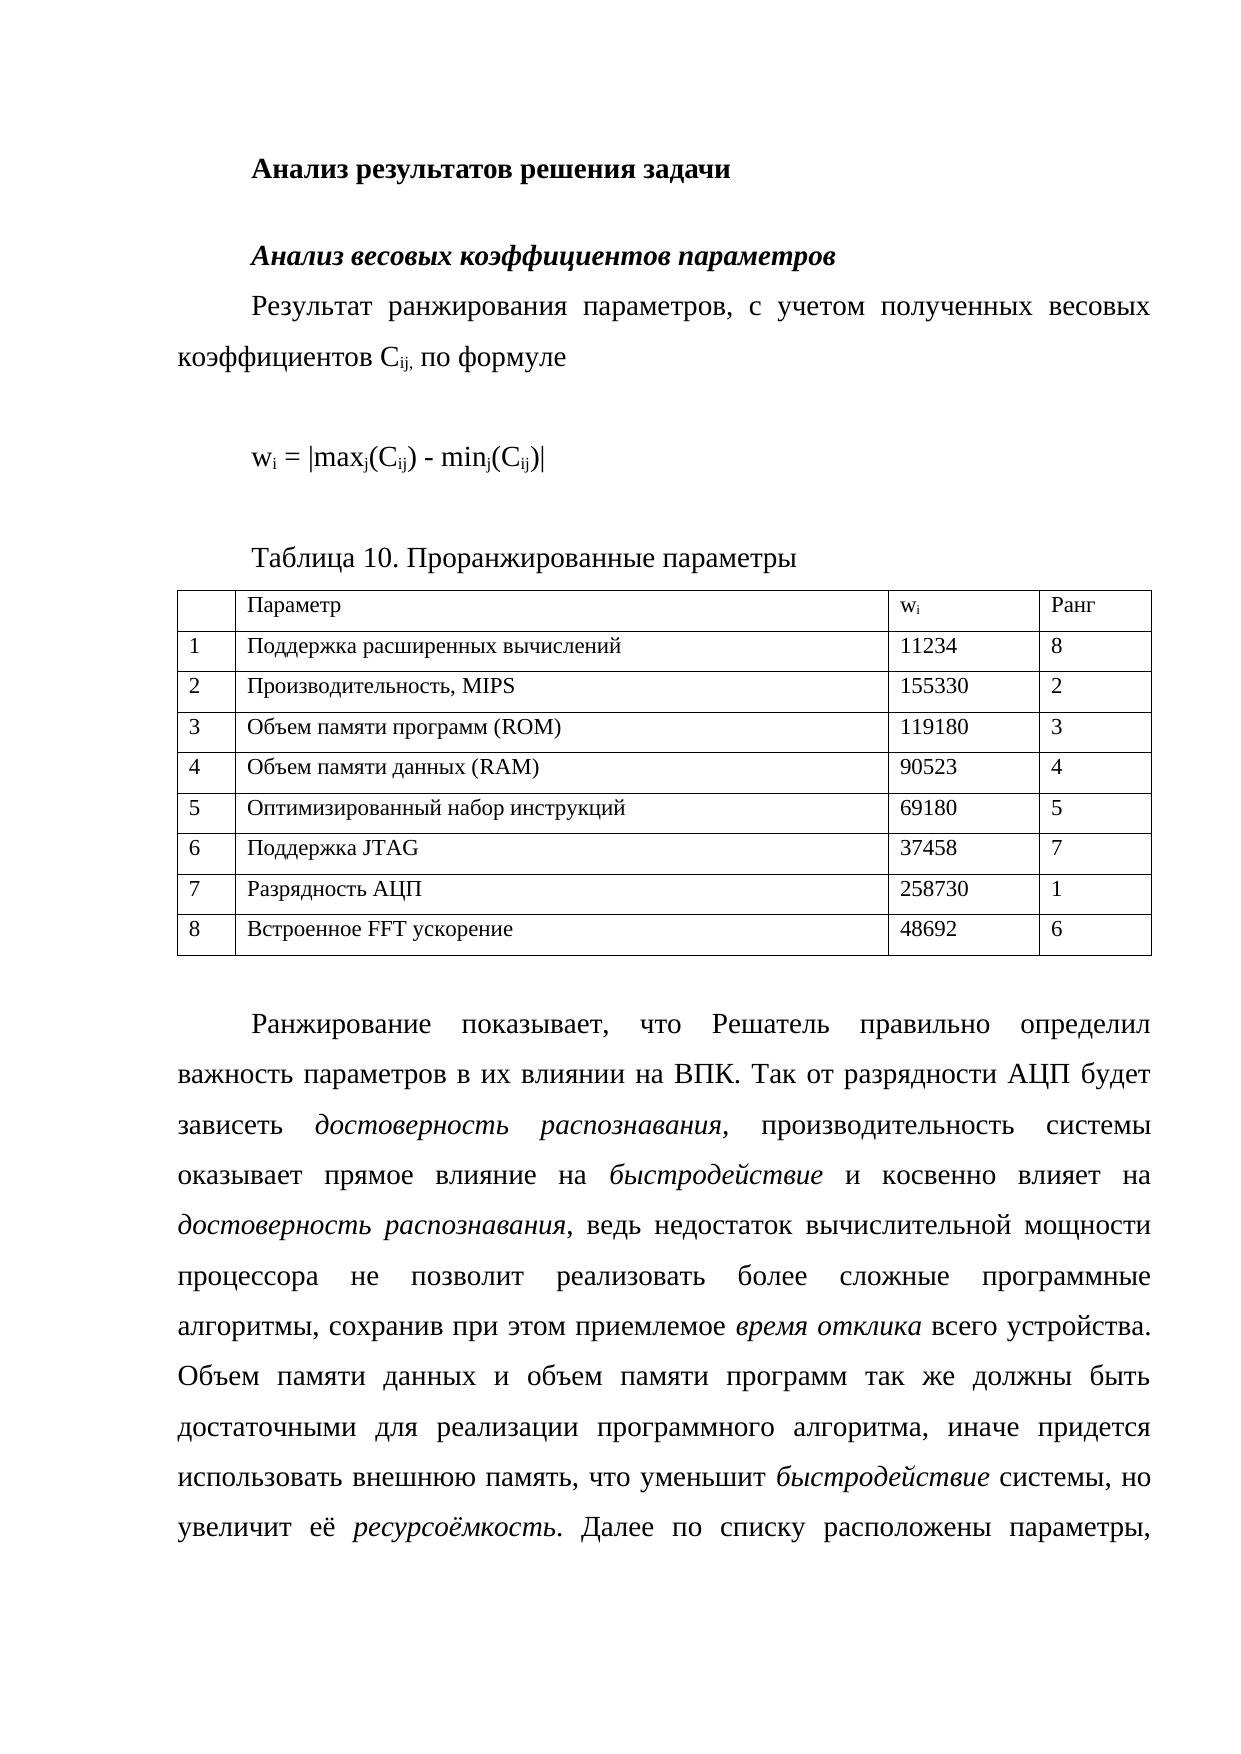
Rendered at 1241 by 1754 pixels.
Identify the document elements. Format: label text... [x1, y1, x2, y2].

table_cell 6 [178, 834, 235, 874]
table_cell 37458 [889, 834, 1039, 874]
table_cell 90523 [889, 753, 1039, 793]
table_cell Объем памяти данных (RAM) [236, 753, 888, 793]
table_header [178, 591, 235, 631]
table_cell 11234 [889, 632, 1039, 671]
table_header Ранг [1040, 591, 1151, 631]
table_cell 6 [1040, 915, 1151, 955]
table_cell 258730 [889, 875, 1039, 914]
text wi = |maxj(Сij) - minj(Cij)| [177, 439, 1152, 473]
table_cell 8 [1040, 632, 1151, 671]
table_cell 2 [1040, 672, 1151, 712]
text Результат ранжирования параметров, с учетом полученных весовых коэффициентов Cij, по формуле [177, 288, 1152, 372]
table_cell 2 [178, 672, 235, 712]
table_cell 155330 [889, 672, 1039, 712]
table_cell 119180 [889, 713, 1039, 752]
table_cell 1 [178, 632, 235, 671]
table_cell 1 [1040, 875, 1151, 914]
table_cell 7 [1040, 834, 1151, 874]
table_cell 8 [178, 915, 235, 955]
table_cell 48692 [889, 915, 1039, 955]
table_cell 5 [178, 794, 235, 833]
table_cell Поддержка расширенных вычислений [236, 632, 888, 671]
table_cell 7 [178, 875, 235, 914]
subtitle Анализ весовых коэффициентов параметров [177, 238, 1152, 272]
table_cell 3 [1040, 713, 1151, 752]
table_header wi [889, 591, 1039, 631]
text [177, 1006, 1152, 1543]
table_cell Объем памяти программ (ROM) [236, 713, 888, 752]
table_cell Разрядность АЦП [236, 875, 888, 914]
table_cell Оптимизированный набор инструкций [236, 794, 888, 833]
table_cell 69180 [889, 794, 1039, 833]
table_cell 5 [1040, 794, 1151, 833]
subtitle Анализ результатов решения задачи [177, 152, 1152, 185]
table_header Параметр [236, 591, 888, 631]
table_cell 4 [1040, 753, 1151, 793]
table_cell Производительность, MIPS [236, 672, 888, 712]
table_cell Встроенное FFT ускорение [236, 915, 888, 955]
table_cell Поддержка JTAG [236, 834, 888, 874]
table_cell 3 [178, 713, 235, 752]
table_cell 4 [178, 753, 235, 793]
text Таблица 10. Проранжированные параметры [177, 540, 1152, 573]
